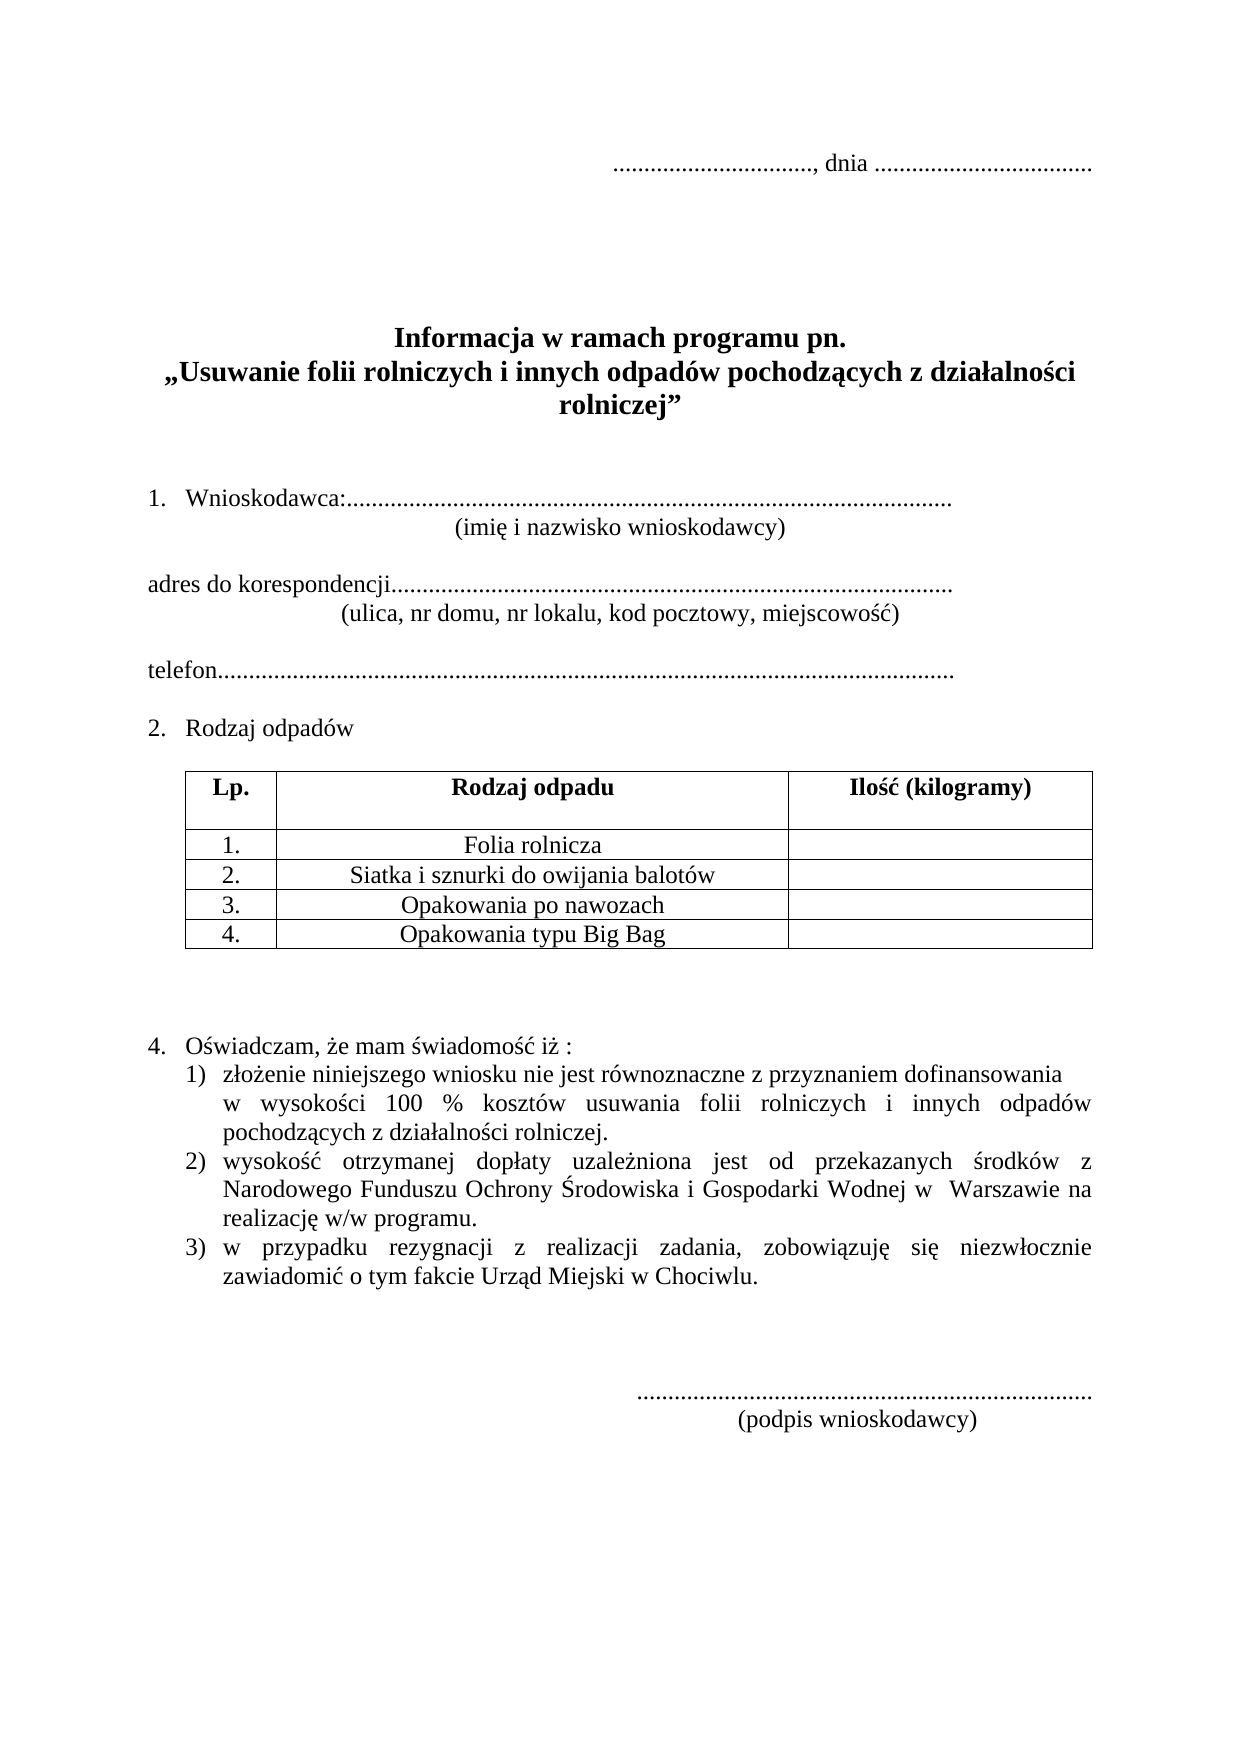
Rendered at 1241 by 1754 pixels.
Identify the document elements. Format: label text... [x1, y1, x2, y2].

table_cell 4. [186, 920, 276, 948]
table_cell Folia rolnicza [277, 830, 788, 859]
table_cell [789, 830, 1092, 859]
list Oświadczam, że mam świadomość iż : [148, 1031, 1093, 1059]
list złożenie niniejszego wniosku nie jest równoznaczne z przyznaniem dofinansowania w wysokości 100 % kosztów usuwania folii rolniczych i innych odpadów pochodzących z działalności rolniczej. [185, 1059, 1093, 1146]
table_cell [789, 860, 1092, 889]
text Informacja w ramach programu pn. [148, 320, 1093, 354]
text „Usuwanie folii rolniczych i innych odpadów pochodzących z działalności rolniczej” [148, 354, 1093, 421]
table_header Ilość (kilogramy) [789, 772, 1092, 829]
table_cell Siatka i sznurki do owijania balotów [277, 860, 788, 889]
table_header Rodzaj odpadu [277, 772, 788, 829]
list Rodzaj odpadów [148, 713, 1093, 742]
list Wnioskodawca:................................................................................................. [148, 483, 1093, 512]
text telefon...................................................................................................................... [148, 656, 1093, 684]
table_cell 1. [186, 830, 276, 859]
text (ulica, nr domu, nr lokalu, kod pocztowy, miejscowość) [148, 598, 1093, 627]
table_cell [789, 920, 1092, 948]
table_cell [789, 890, 1092, 918]
text ................................, dnia ................................... [148, 148, 1093, 176]
table_header Lp. [186, 772, 276, 829]
text ......................................................................... [148, 1376, 1093, 1404]
table_cell Opakowania po nawozach [277, 890, 788, 918]
text (podpis wnioskodawcy) [148, 1404, 1093, 1433]
table_cell 3. [186, 890, 276, 918]
table_cell 2. [186, 860, 276, 889]
list w przypadku rezygnacji z realizacji zadania, zobowiązuję się niezwłocznie zawiadomić o tym fakcie Urząd Miejski w Chociwlu. [185, 1232, 1093, 1289]
table_cell Opakowania typu Big Bag [277, 920, 788, 948]
list wysokość otrzymanej dopłaty uzależniona jest od przekazanych środków z Narodowego Funduszu Ochrony Środowiska i Gospodarki Wodnej w Warszawie na realizację w/w programu. [185, 1146, 1093, 1232]
text (imię i nazwisko wnioskodawcy) [148, 512, 1093, 541]
text adres do korespondencji.......................................................................................... [148, 569, 1093, 598]
